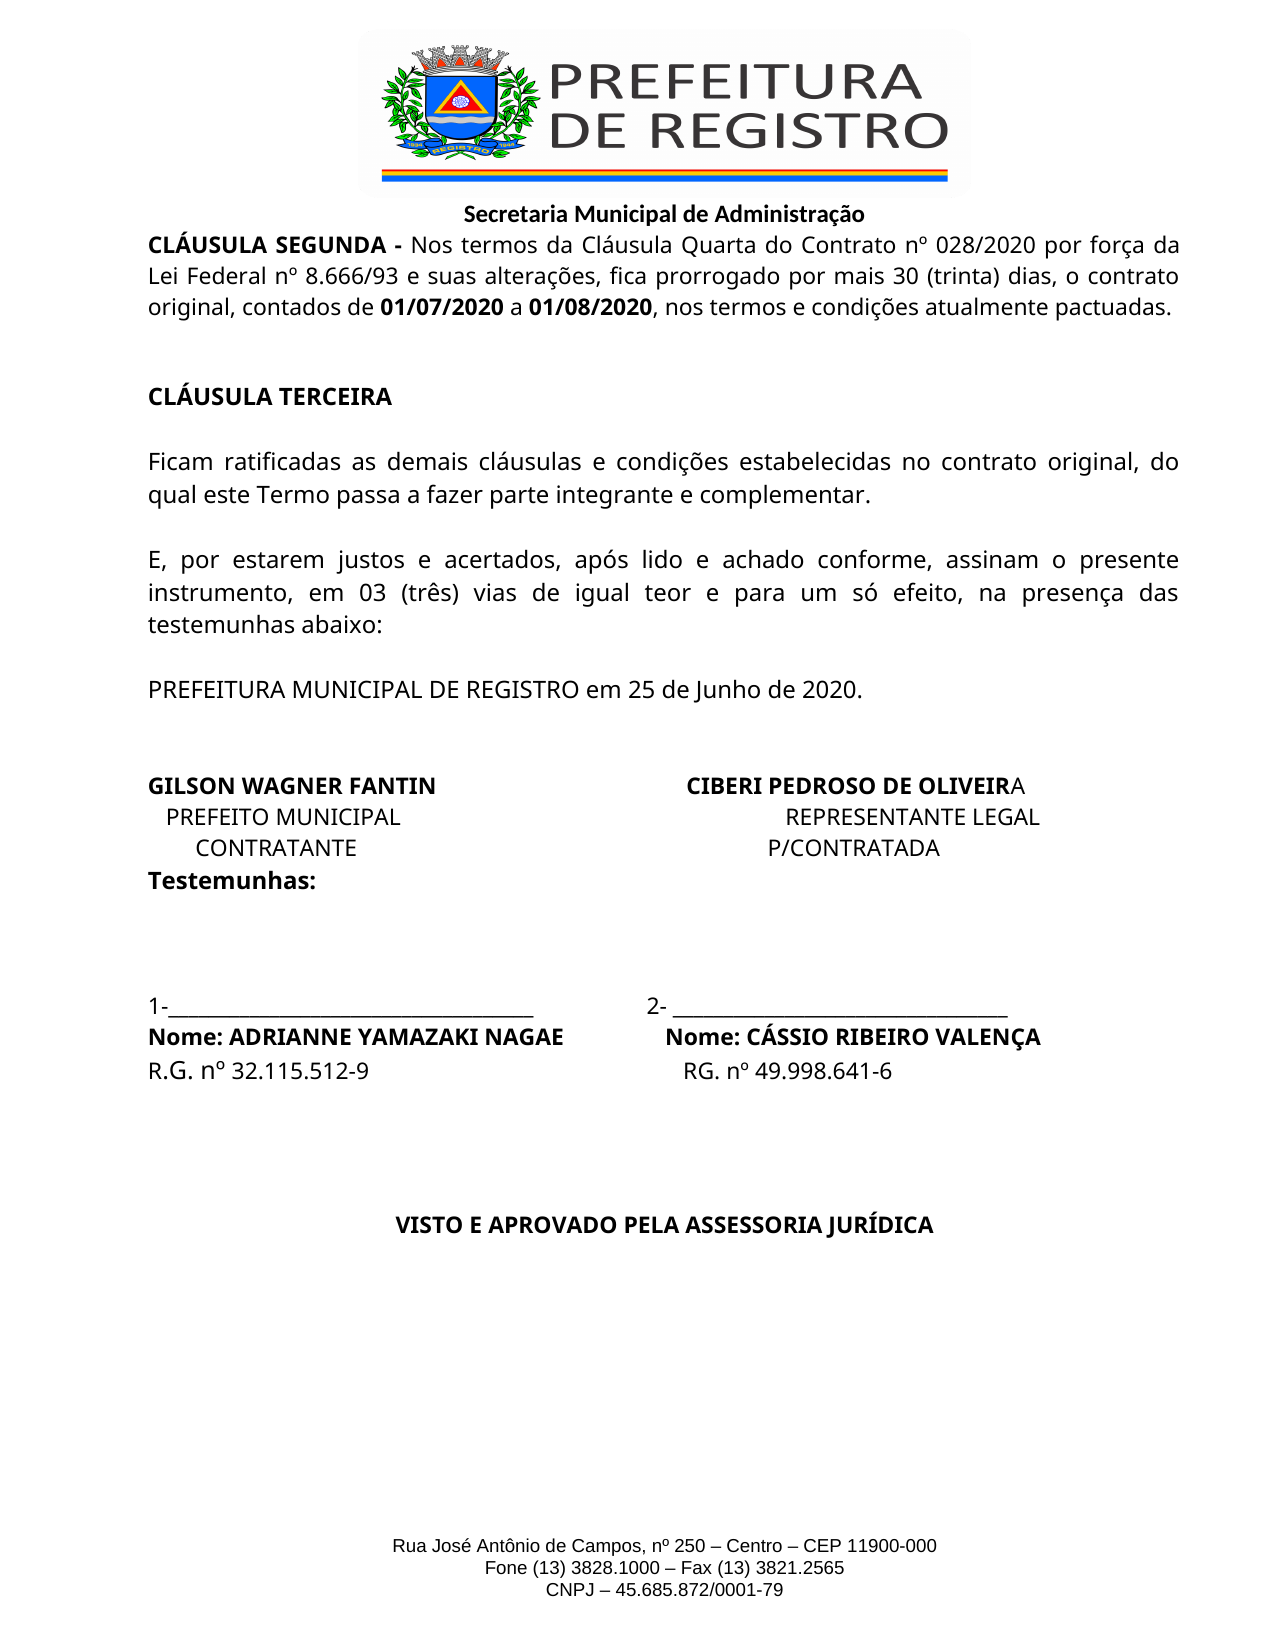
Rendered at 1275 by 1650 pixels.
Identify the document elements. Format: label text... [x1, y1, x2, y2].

subtitle CONTRATANTE P/CONTRATADA [148, 832, 1181, 863]
text PREFEITO MUNICIPAL REPRESENTANTE LEGAL [148, 801, 1181, 832]
subtitle VISTO E APROVADO PELA ASSESSORIA JURÍDICA [148, 1209, 1181, 1240]
text CLÁUSULA TERCEIRA [148, 380, 1181, 412]
text CLÁUSULA SEGUNDA - Nos termos da Cláusula Quarta do Contrato nº 028/2020 por força da Lei Federal nº 8.666/93 e suas alterações, fica prorrogado por mais 30 (trinta) dias, o contrato original, contados de 01/07/2020 a 01/08/2020, nos termos e condições atualmente pactuadas. [148, 228, 1181, 322]
text Testemunhas: [148, 863, 1181, 896]
text E, por estarem justos e acertados, após lido e achado conforme, assinam o presente instrumento, em 03 (três) vias de igual teor e para um só efeito, na presença das testemunhas abaixo: [148, 543, 1181, 641]
text R.G. nº 32.115.512-9 RG. nº 49.998.641-6 [148, 1052, 1181, 1086]
text Ficam ratificadas as demais cláusulas e condições estabelecidas no contrato original, do qual este Termo passa a fazer parte integrante e complementar. [148, 445, 1181, 510]
picture [358, 29, 971, 198]
subtitle GILSON WAGNER FANTIN CIBERI PEDROSO DE OLIVEIRA [148, 770, 1181, 801]
text Nome: ADRIANNE YAMAZAKI NAGAE Nome: CÁSSIO RIBEIRO VALENÇA [148, 1021, 1181, 1052]
text 1-____________________________________ 2- _________________________________ [148, 990, 1181, 1021]
text PREFEITURA MUNICIPAL DE REGISTRO em 25 de Junho de 2020. [148, 673, 1181, 706]
